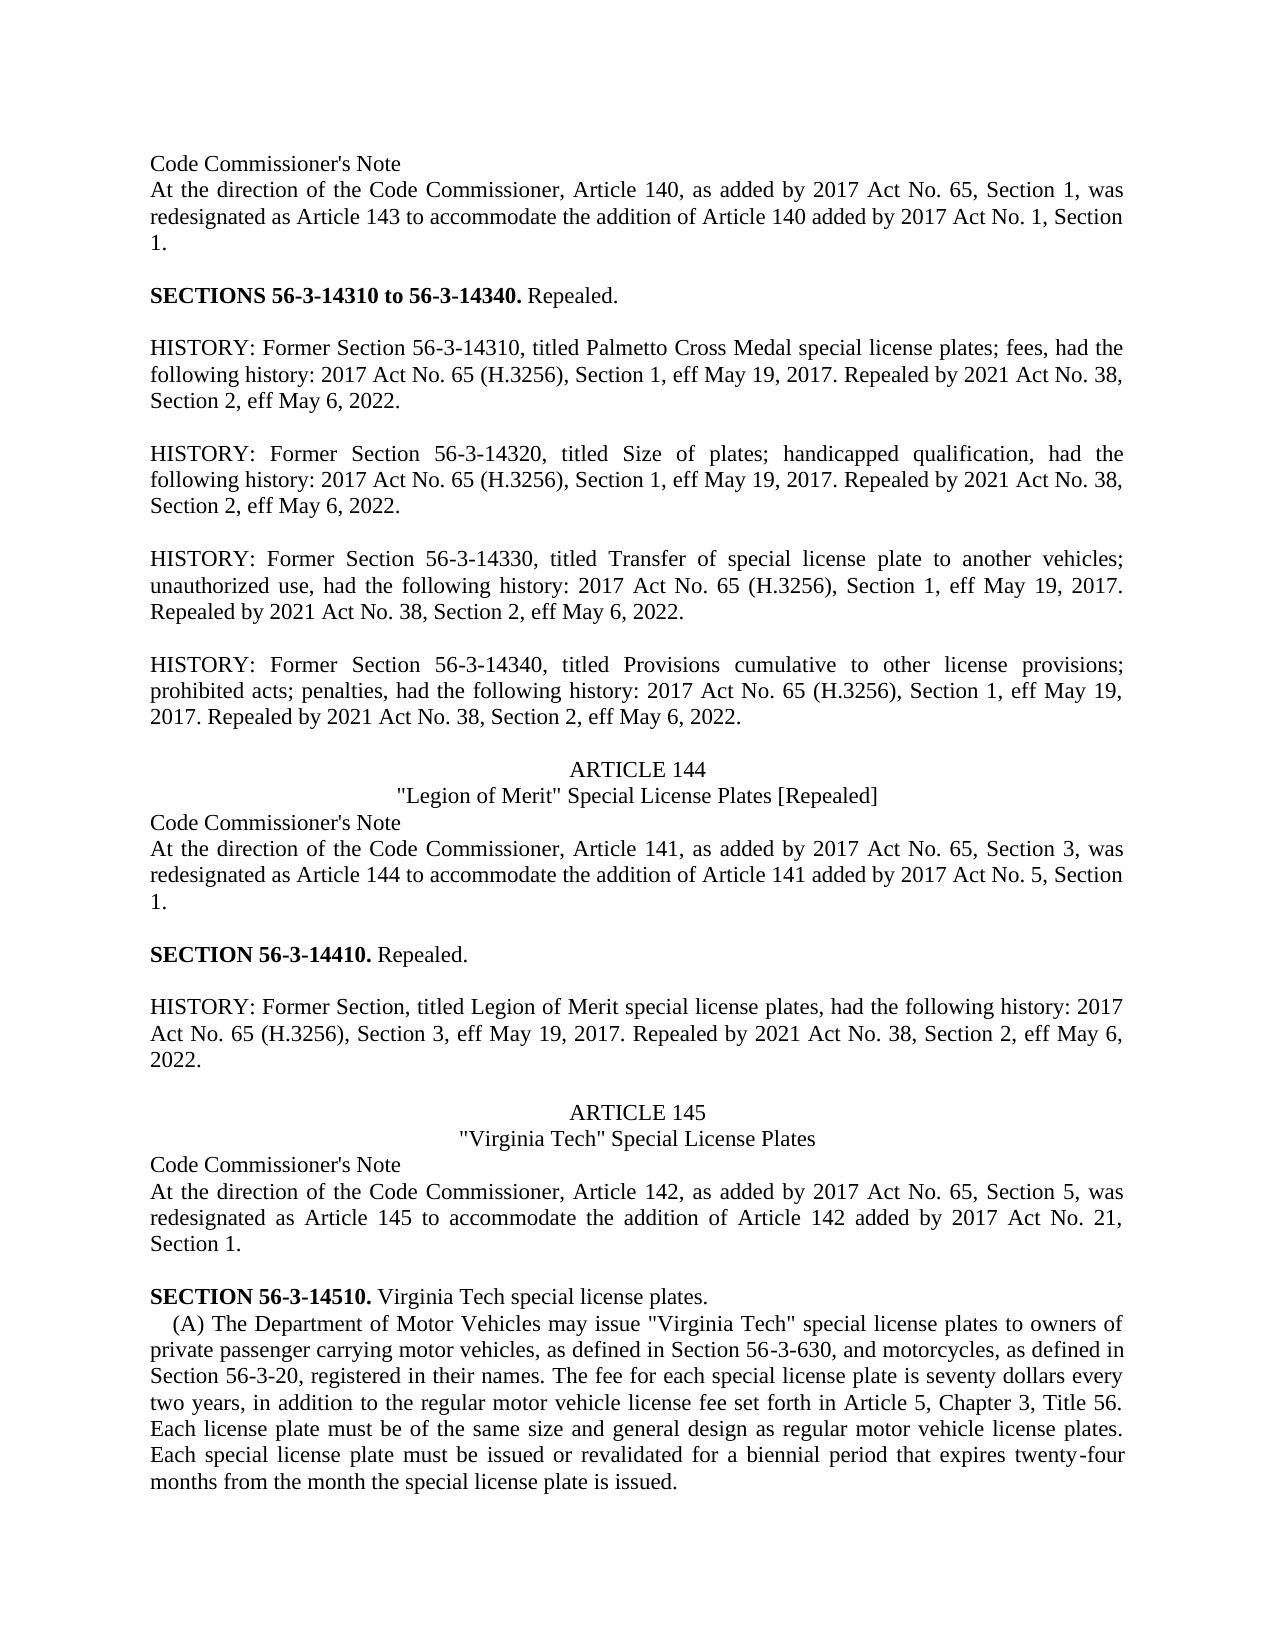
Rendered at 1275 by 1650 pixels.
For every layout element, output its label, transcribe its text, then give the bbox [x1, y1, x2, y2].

text "Virginia Tech" Special License Plates [150, 1125, 1125, 1151]
text "Legion of Merit" Special License Plates [Repealed] [150, 782, 1125, 809]
text (A) The Department of Motor Vehicles may issue "Virginia Tech" special license plates to owners of private passenger carrying motor vehicles, as defined in Section 56-3-630, and motorcycles, as defined in Section 56-3-20, registered in their names. The fee for each special license plate is seventy dollars every two years, in addition to the regular motor vehicle license fee set forth in Article 5, Chapter 3, Title 56. Each license plate must be of the same size and general design as regular motor vehicle license plates. Each special license plate must be issued or revalidated for a biennial period that expires twenty-four months from the month the special license plate is issued. [150, 1309, 1125, 1494]
text SECTIONS 56-3-14310 to 56-3-14340. Repealed. [150, 282, 1125, 308]
text At the direction of the Code Commissioner, Article 140, as added by 2017 Act No. 65, Section 1, was redesignated as Article 143 to accommodate the addition of Article 140 added by 2017 Act No. 1, Section 1. [150, 176, 1125, 255]
text ARTICLE 144 [150, 756, 1125, 782]
text At the direction of the Code Commissioner, Article 141, as added by 2017 Act No. 65, Section 3, was redesignated as Article 144 to accommodate the addition of Article 141 added by 2017 Act No. 5, Section 1. [150, 835, 1125, 914]
text Code Commissioner's Note [150, 1151, 1125, 1178]
text At the direction of the Code Commissioner, Article 142, as added by 2017 Act No. 65, Section 5, was redesignated as Article 145 to accommodate the addition of Article 142 added by 2017 Act No. 21, Section 1. [150, 1178, 1125, 1257]
text ARTICLE 145 [150, 1099, 1125, 1125]
text HISTORY: Former Section 56-3-14320, titled Size of plates; handicapped qualification, had the following history: 2017 Act No. 65 (H.3256), Section 1, eff May 19, 2017. Repealed by 2021 Act No. 38, Section 2, eff May 6, 2022. [150, 440, 1125, 519]
text Code Commissioner's Note [150, 809, 1125, 835]
text HISTORY: Former Section 56-3-14310, titled Palmetto Cross Medal special license plates; fees, had the following history: 2017 Act No. 65 (H.3256), Section 1, eff May 19, 2017. Repealed by 2021 Act No. 38, Section 2, eff May 6, 2022. [150, 334, 1125, 413]
text HISTORY: Former Section 56-3-14340, titled Provisions cumulative to other license provisions; prohibited acts; penalties, had the following history: 2017 Act No. 65 (H.3256), Section 1, eff May 19, 2017. Repealed by 2021 Act No. 38, Section 2, eff May 6, 2022. [150, 651, 1125, 730]
text HISTORY: Former Section 56-3-14330, titled Transfer of special license plate to another vehicles; unauthorized use, had the following history: 2017 Act No. 65 (H.3256), Section 1, eff May 19, 2017. Repealed by 2021 Act No. 38, Section 2, eff May 6, 2022. [150, 545, 1125, 624]
text SECTION 56-3-14510. Virginia Tech special license plates. [150, 1283, 1125, 1309]
text HISTORY: Former Section, titled Legion of Merit special license plates, had the following history: 2017 Act No. 65 (H.3256), Section 3, eff May 19, 2017. Repealed by 2021 Act No. 38, Section 2, eff May 6, 2022. [150, 993, 1125, 1072]
text SECTION 56-3-14410. Repealed. [150, 941, 1125, 967]
text Code Commissioner's Note [150, 150, 1125, 176]
